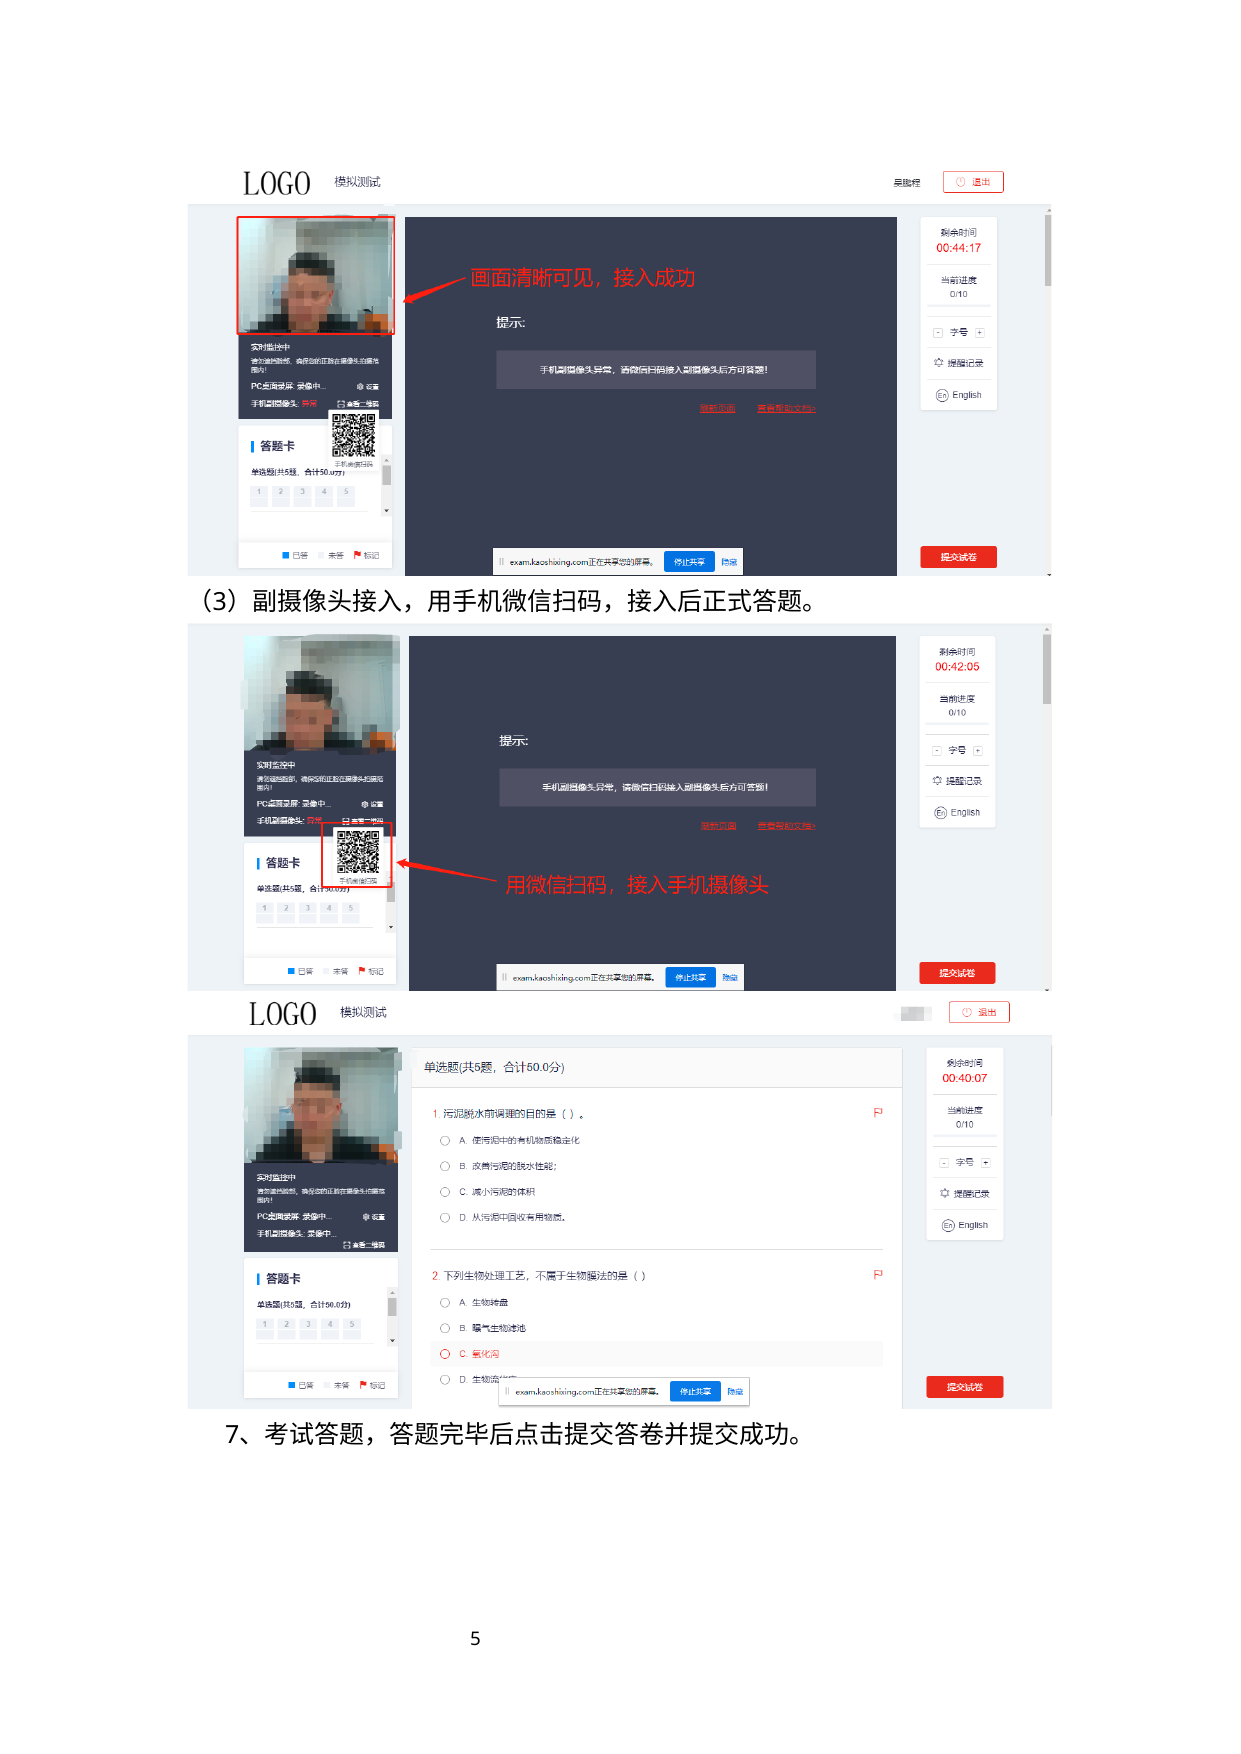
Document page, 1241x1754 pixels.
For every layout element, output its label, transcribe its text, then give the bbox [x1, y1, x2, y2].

list 副摄像头接入，用手机微信扫码，接入后正式答题。 [187, 581, 1053, 617]
picture [187, 622, 1052, 991]
list 7、考试答题，答题完毕后点击提交答卷并提交成功。 [187, 1414, 1053, 1450]
picture [187, 162, 1052, 576]
picture [187, 996, 1053, 1409]
